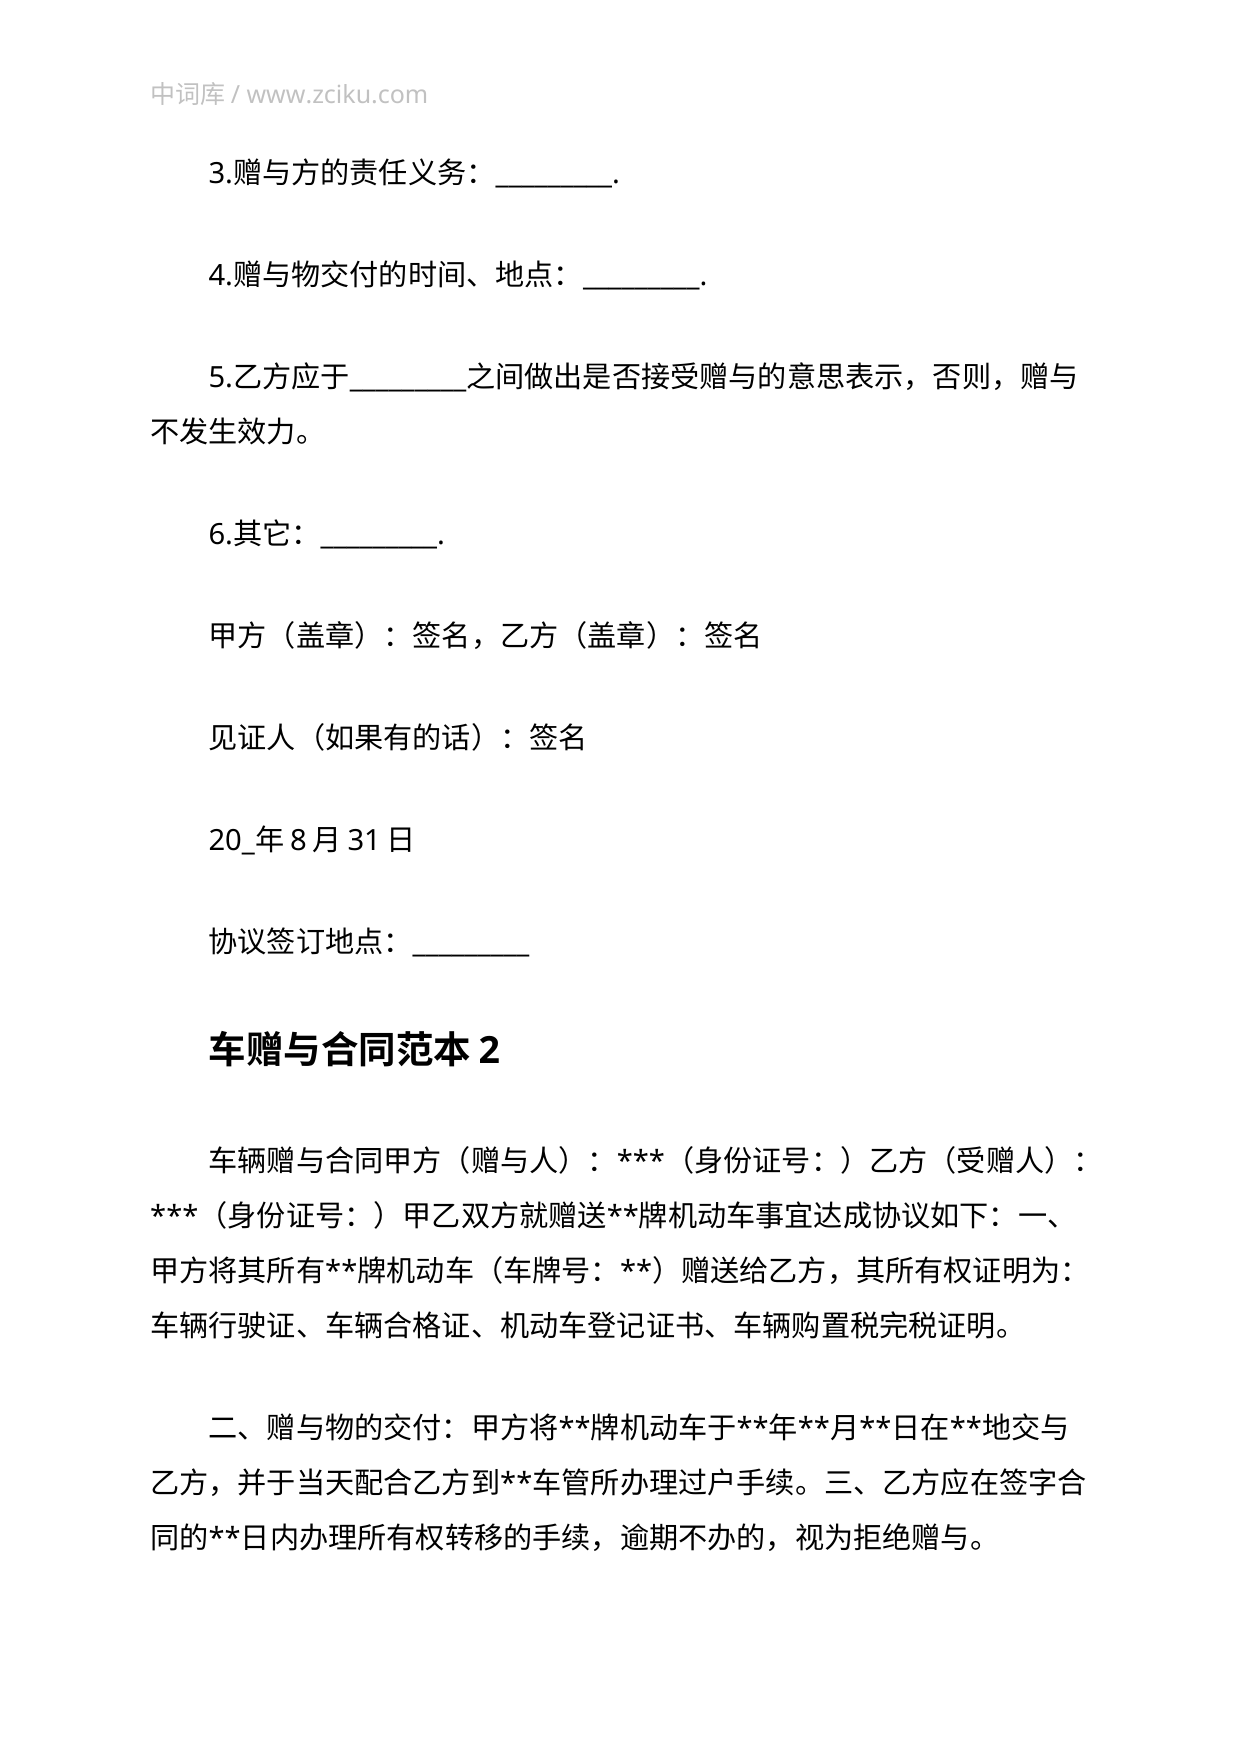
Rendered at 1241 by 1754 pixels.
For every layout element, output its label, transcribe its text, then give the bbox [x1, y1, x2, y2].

text 4.赠与物交付的时间、地点：_________. [150, 252, 1090, 294]
text 二、赠与物的交付：甲方将**牌机动车于**年**月**日在**地交与乙方，并于当天配合乙方到**车管所办理过户手续。三、乙方应在签字合同的**日内办理所有权转移的手续，逾期不办的，视为拒绝赠与。 [150, 1404, 1090, 1557]
text 3.赠与方的责任义务：_________. [150, 150, 1090, 192]
text 甲方（盖章）：签名，乙方（盖章）：签名 [150, 613, 1090, 655]
text 见证人（如果有的话）：签名 [150, 714, 1090, 757]
text 20_年8月31日 [150, 816, 1090, 859]
text 6.其它：_________. [150, 511, 1090, 553]
text 车赠与合同范本2 [150, 1020, 1090, 1075]
text 车辆赠与合同甲方（赠与人）：***（身份证号：）乙方（受赠人）：***（身份证号：）甲乙双方就赠送**牌机动车事宜达成协议如下：一、甲方将其所有**牌机动车（车牌号：**）赠送给乙方，其所有权证明为：车辆行驶证、车辆合格证、机动车登记证书、车辆购置税完税证明。 [150, 1138, 1090, 1345]
text 5.乙方应于_________之间做出是否接受赠与的意思表示，否则，赠与不发生效力。 [150, 354, 1090, 451]
text 协议签订地点：_________ [150, 918, 1090, 961]
